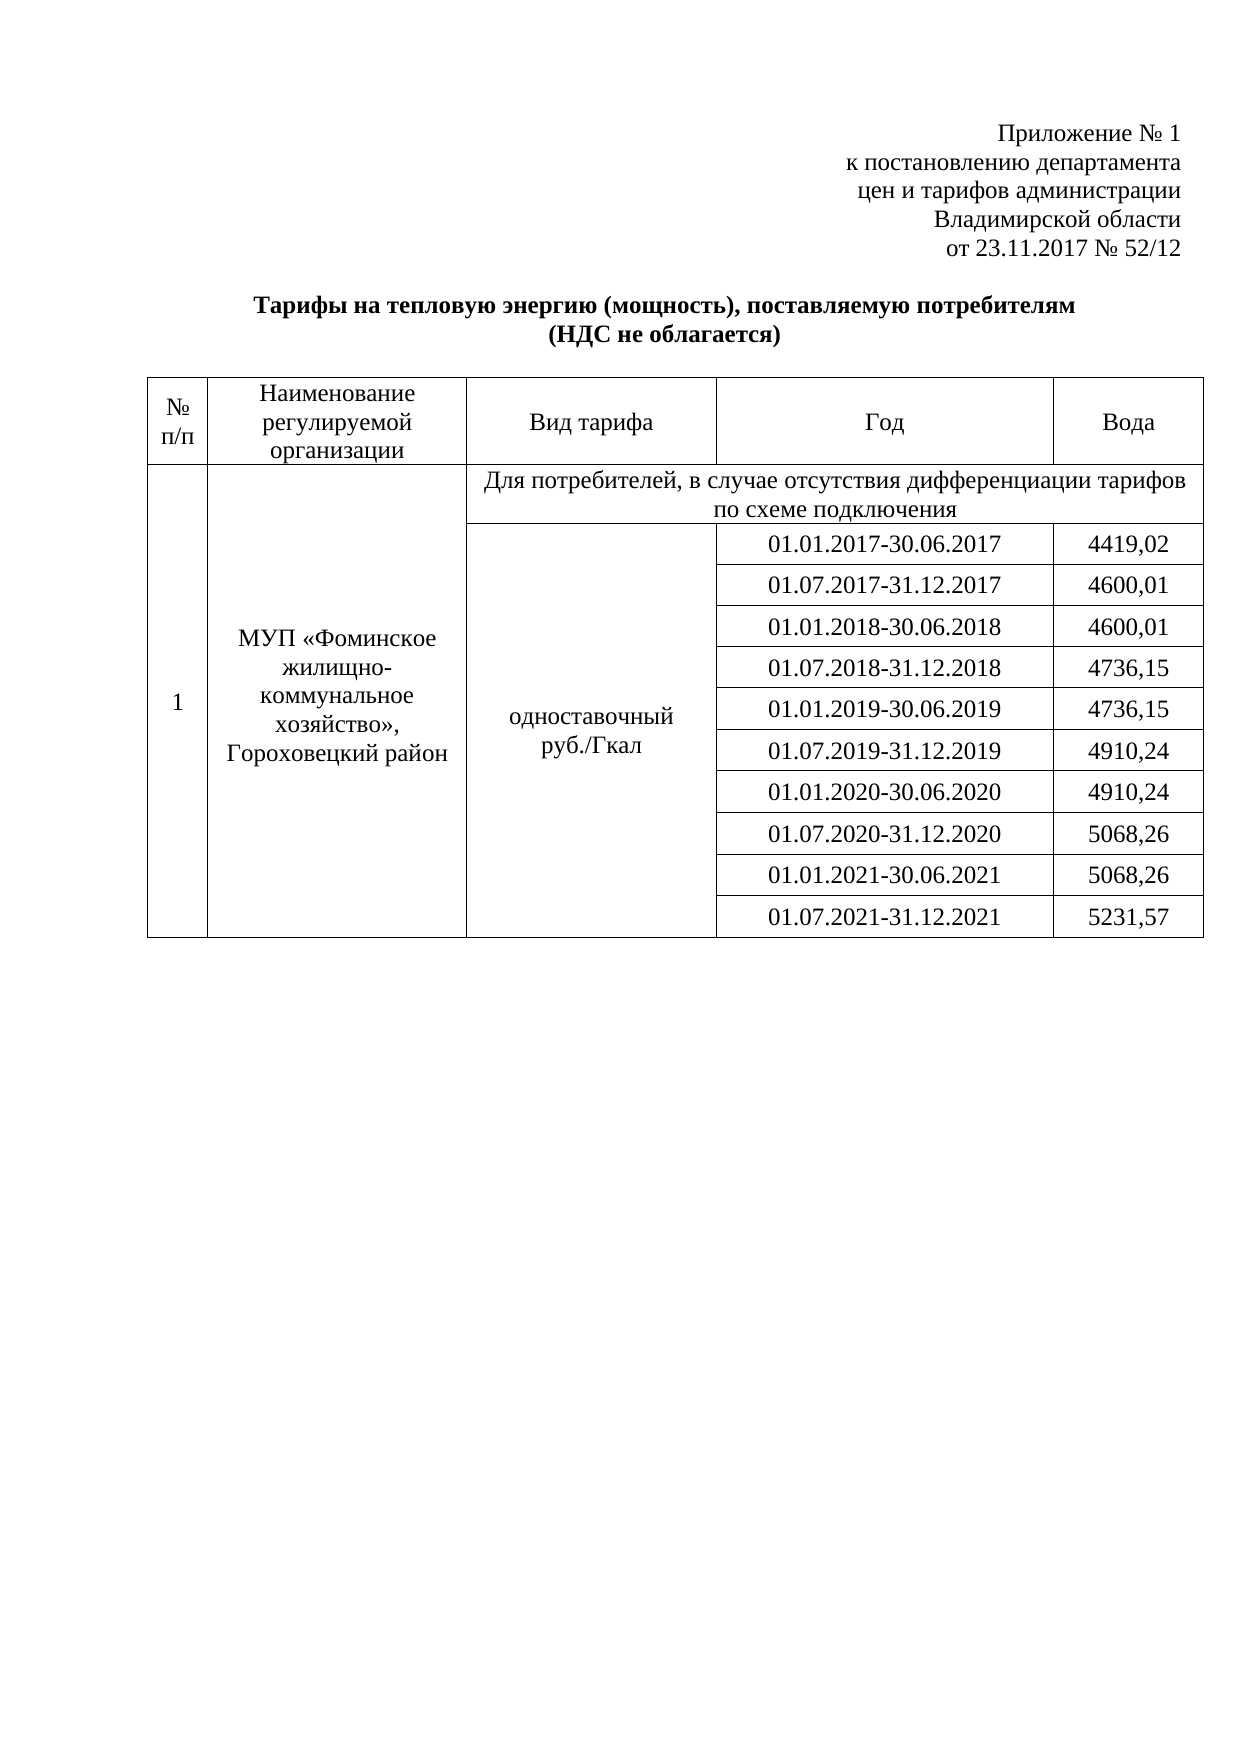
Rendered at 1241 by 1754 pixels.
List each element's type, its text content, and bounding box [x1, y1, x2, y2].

table_cell одноставочный руб./Гкал [467, 524, 716, 937]
text (НДС не облагается) [148, 319, 1181, 348]
table_cell 01.07.2020-31.12.2020 [717, 813, 1053, 853]
text Приложение № 1 [148, 118, 1181, 147]
table_cell 5231,57 [1054, 896, 1203, 937]
table_cell 01.01.2019-30.06.2019 [717, 688, 1053, 729]
table_cell 4736,15 [1054, 688, 1203, 729]
table_cell 01.07.2018-31.12.2018 [717, 647, 1053, 687]
table_cell 4910,24 [1054, 771, 1203, 812]
table_cell 01.07.2021-31.12.2021 [717, 896, 1053, 937]
table_cell 01.01.2020-30.06.2020 [717, 771, 1053, 812]
table_cell 4736,15 [1054, 647, 1203, 687]
text Тарифы на тепловую энергию (мощность), поставляемую потребителям [148, 291, 1181, 319]
table_cell 5068,26 [1054, 813, 1203, 853]
table_header Наименование регулируемой организации [208, 378, 466, 464]
table_header Вид тарифа [467, 378, 716, 464]
table_header Год [717, 378, 1053, 464]
table_cell 4600,01 [1054, 565, 1203, 605]
table_header № п/п [148, 378, 207, 464]
text от 23.11.2017 № 52/12 [148, 233, 1181, 262]
table_cell Для потребителей, в случае отсутствия дифференциации тарифов по схеме подключения [467, 465, 1203, 523]
table_cell 01.01.2021-30.06.2021 [717, 855, 1053, 895]
table_cell МУП «Фоминское жилищно-коммунальное хозяйство», Гороховецкий район [208, 465, 466, 937]
table_cell 4419,02 [1054, 524, 1203, 564]
table_cell 01.01.2017-30.06.2017 [717, 524, 1053, 564]
text Владимирской области [148, 204, 1181, 233]
table_cell 4600,01 [1054, 606, 1203, 646]
table_cell 4910,24 [1054, 730, 1203, 770]
table_cell 5068,26 [1054, 855, 1203, 895]
table_cell 01.01.2018-30.06.2018 [717, 606, 1053, 646]
table_header Вода [1054, 378, 1203, 464]
table_cell 01.07.2019-31.12.2019 [717, 730, 1053, 770]
text цен и тарифов администрации [148, 176, 1181, 204]
table_cell 01.07.2017-31.12.2017 [717, 565, 1053, 605]
table_cell 1 [148, 465, 207, 937]
text к постановлению департамента [148, 147, 1181, 176]
